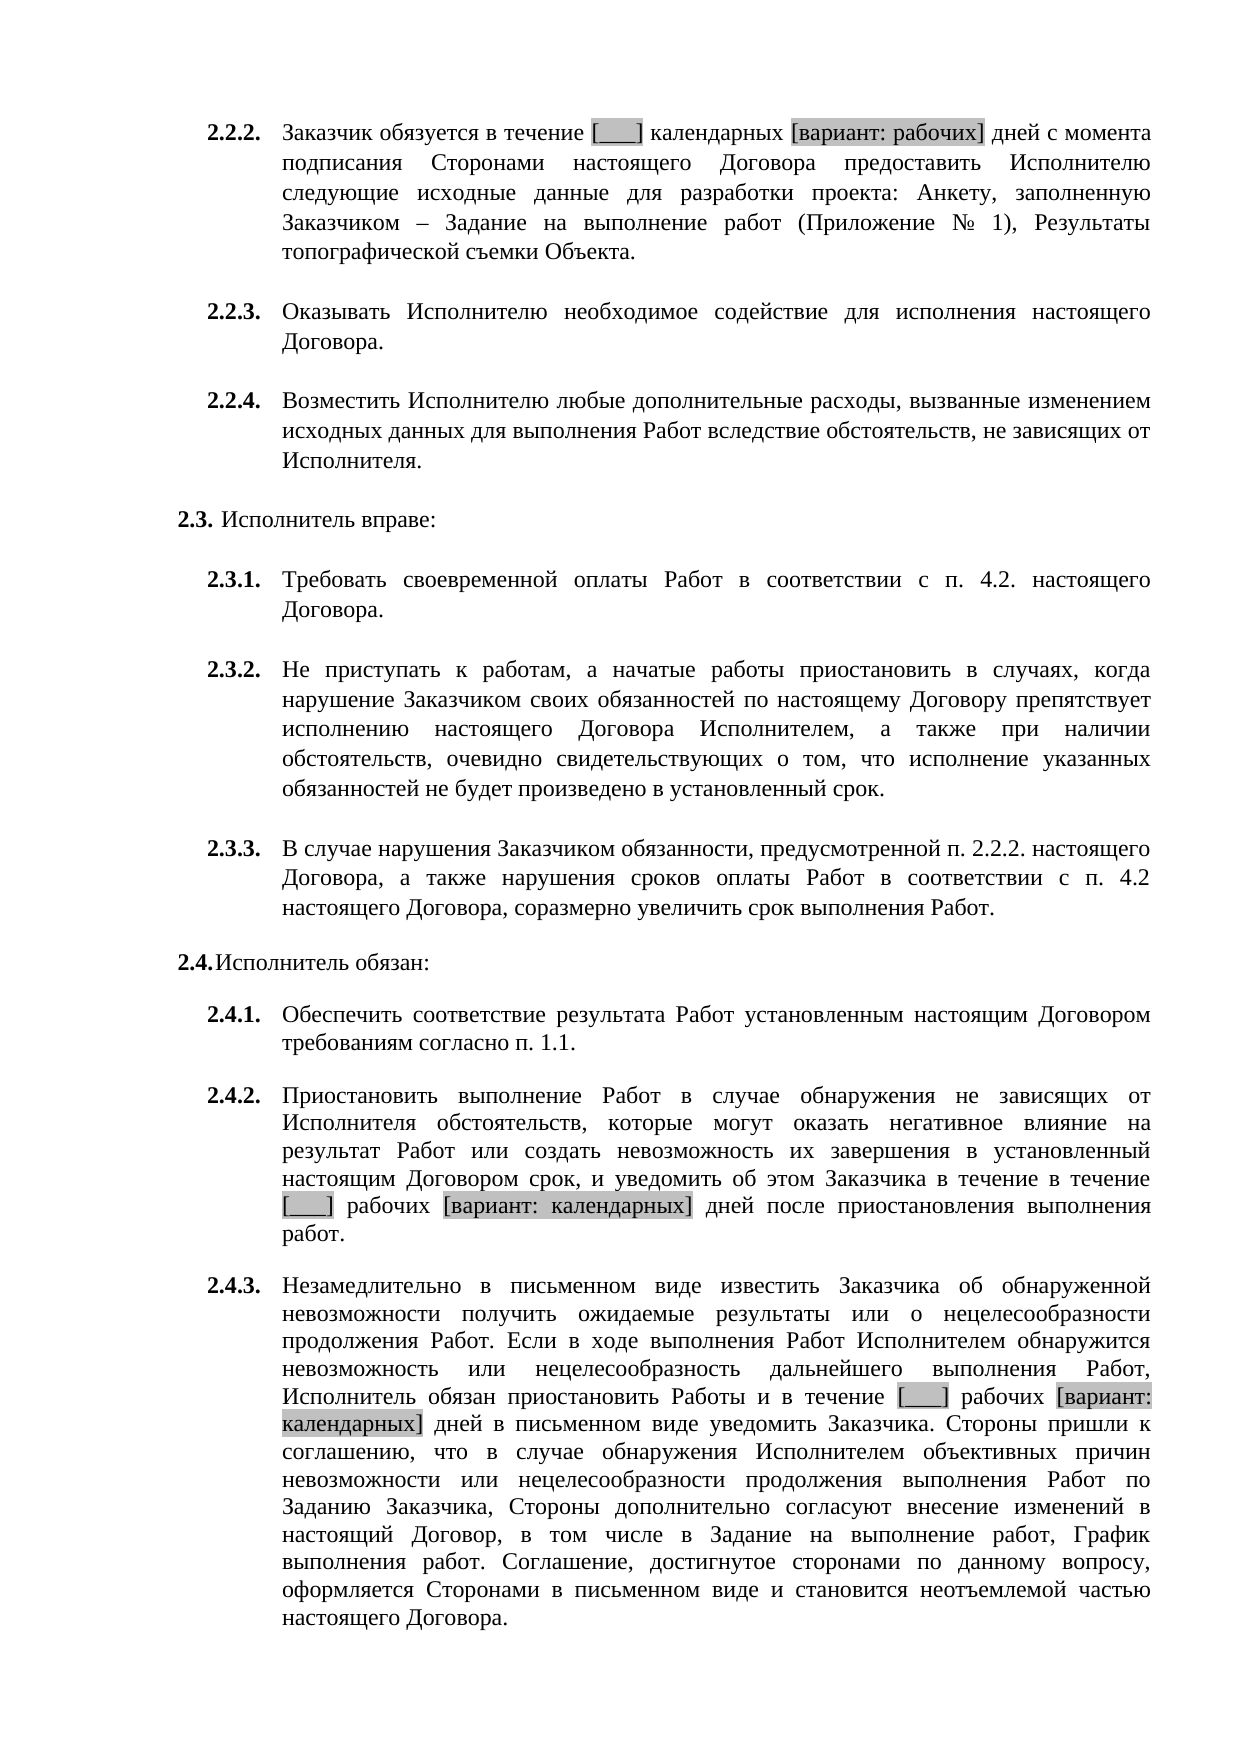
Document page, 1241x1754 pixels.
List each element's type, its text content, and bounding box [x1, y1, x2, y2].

list В случае нарушения Заказчиком обязанности, предусмотренной п. 2.2.2. настоящего Договора, а также нарушения сроков оплаты Работ в соответствии с п. 4.2 настоящего Договора, соразмерно увеличить срок выполнения Работ. [207, 833, 1152, 921]
list Исполнитель вправе: [177, 505, 1152, 533]
list Обеспечить соответствие результата Работ установленным настоящим Договором требованиям согласно п. 1.1. [207, 1001, 1152, 1056]
list Оказывать Исполнителю необходимое содействие для исполнения настоящего Договора. [207, 297, 1152, 354]
list Незамедлительно в письменном виде известить Заказчика об обнаруженной невозможности получить ожидаемые результаты или о нецелесообразности продолжения Работ. Если в ходе выполнения Работ Исполнителем обнаружится невозможность или нецелесообразность дальнейшего выполнения Работ, Исполнитель обязан приостановить Работы и в течение [___] рабочих [вариант: календарных] дней в письменном виде уведомить Заказчика. Стороны пришли к соглашению, что в случае обнаружения Исполнителем объективных причин невозможности или нецелесообразности продолжения выполнения Работ по Заданию Заказчика, Стороны дополнительно согласуют внесение изменений в настоящий Договор, в том числе в Задание на выполнение работ, График выполнения работ. Соглашение, достигнутое сторонами по данному вопросу, оформляется Сторонами в письменном виде и становится неотъемлемой частью настоящего Договора. [207, 1271, 1152, 1630]
list Не приступать к работам, а начатые работы приостановить в случаях, когда нарушение Заказчиком своих обязанностей по настоящему Договору препятствует исполнению настоящего Договора Исполнителем, а также при наличии обстоятельств, очевидно свидетельствующих о том, что исполнение указанных обязанностей не будет произведено в установленный срок. [207, 655, 1152, 802]
list Требовать своевременной оплаты Работ в соответствии с п. 4.2. настоящего Договора. [207, 565, 1152, 623]
list Заказчик обязуется в течение [___] календарных [вариант: рабочих] дней с момента подписания Сторонами настоящего Договора предоставить Исполнителю следующие исходные данные для разработки проекта: Анкету, заполненную Заказчиком – Задание на выполнение работ (Приложение № 1), Результаты топографической съемки Объекта. [207, 118, 1152, 265]
list Возместить Исполнителю любые дополнительные расходы, вызванные изменением исходных данных для выполнения Работ вследствие обстоятельств, не зависящих от Исполнителя. [207, 386, 1152, 473]
list Приостановить выполнение Работ в случае обнаружения не зависящих от Исполнителя обстоятельств, которые могут оказать негативное влияние на результат Работ или создать невозможность их завершения в установленный настоящим Договором срок, и уведомить об этом Заказчика в течение в течение [___] рабочих [вариант: календарных] дней после приостановления выполнения работ. [207, 1081, 1152, 1246]
list Исполнитель обязан: [177, 948, 1152, 976]
